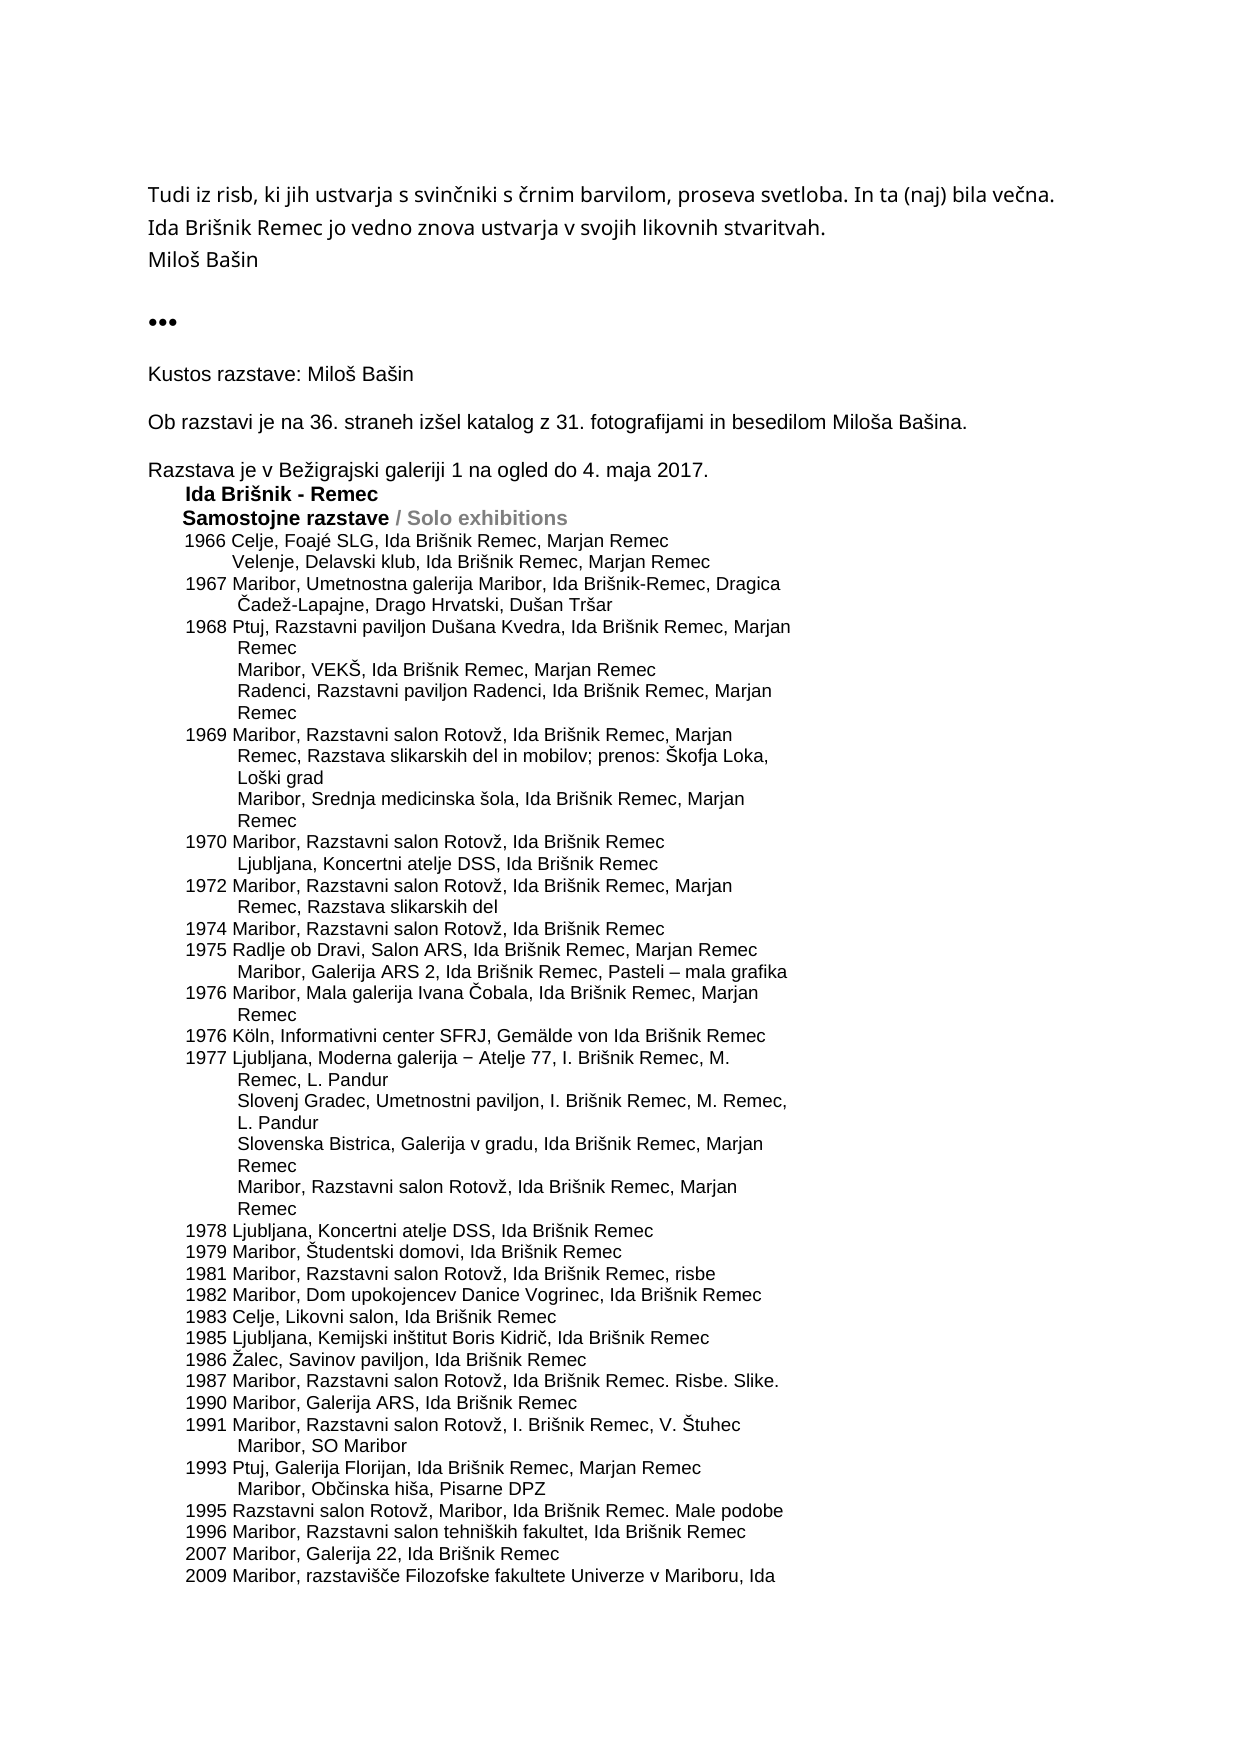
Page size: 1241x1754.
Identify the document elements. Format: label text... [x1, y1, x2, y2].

text 1979 Maribor, Študentski domovi, Ida Brišnik Remec [185, 1241, 1093, 1262]
text Ljubljana, Koncertni atelje DSS, Ida Brišnik Remec [185, 853, 1093, 874]
text Remec [185, 810, 1093, 831]
text 1996 Maribor, Razstavni salon tehniških fakultet, Ida Brišnik Remec [185, 1521, 1093, 1543]
text Čadež-Lapajne, Drago Hrvatski, Dušan Tršar [185, 594, 1093, 616]
text 1981 Maribor, Razstavni salon Rotovž, Ida Brišnik Remec, risbe [185, 1262, 1093, 1284]
text 1972 Maribor, Razstavni salon Rotovž, Ida Brišnik Remec, Marjan [185, 874, 1093, 896]
text Maribor, Srednja medicinska šola, Ida Brišnik Remec, Marjan [185, 788, 1093, 810]
text Ida Brišnik - Remec Samostojne razstave / Solo exhibitions 1966 Celje, Foajé SLG, Ida Brišnik Remec, Marjan Remec [148, 481, 1093, 551]
text 1990 Maribor, Galerija ARS, Ida Brišnik Remec [185, 1392, 1093, 1413]
text Loški grad [185, 767, 1093, 788]
text Slovenska Bistrica, Galerija v gradu, Ida Brišnik Remec, Marjan [185, 1133, 1093, 1155]
text 1968 Ptuj, Razstavni paviljon Dušana Kvedra, Ida Brišnik Remec, Marjan [185, 616, 1093, 637]
text 1986 Žalec, Savinov paviljon, Ida Brišnik Remec [185, 1349, 1093, 1370]
text 1976 Maribor, Mala galerija Ivana Čobala, Ida Brišnik Remec, Marjan [185, 982, 1093, 1004]
text Velenje, Delavski klub, Ida Brišnik Remec, Marjan Remec [185, 551, 1093, 572]
text Remec [185, 702, 1093, 723]
text Slovenj Gradec, Umetnostni paviljon, I. Brišnik Remec, M. Remec, [185, 1090, 1093, 1112]
text L. Pandur [185, 1112, 1093, 1133]
text Tudi iz risb, ki jih ustvarja s svinčniki s črnim barvilom, proseva svetloba. In ta (naj) bila večna. Ida Brišnik Remec jo vedno znova ustvarja v svojih likovnih stvaritvah. Miloš Bašin [148, 148, 1093, 274]
text 1993 Ptuj, Galerija Florijan, Ida Brišnik Remec, Marjan Remec [185, 1457, 1093, 1478]
text Remec [185, 1155, 1093, 1176]
text Radenci, Razstavni paviljon Radenci, Ida Brišnik Remec, Marjan [185, 680, 1093, 702]
text Ob razstavi je na 36. straneh izšel katalog z 31. fotografijami in besedilom Miloša Bašina. [148, 409, 1093, 433]
text Remec [185, 637, 1093, 659]
text 2007 Maribor, Galerija 22, Ida Brišnik Remec [185, 1543, 1093, 1564]
text 1977 Ljubljana, Moderna galerija − Atelje 77, I. Brišnik Remec, M. [185, 1047, 1093, 1068]
text 1995 Razstavni salon Rotovž, Maribor, Ida Brišnik Remec. Male podobe [185, 1500, 1093, 1521]
text Maribor, SO Maribor [185, 1435, 1093, 1457]
text Maribor, VEKŠ, Ida Brišnik Remec, Marjan Remec [185, 659, 1093, 680]
text 1982 Maribor, Dom upokojencev Danice Vogrinec, Ida Brišnik Remec [185, 1284, 1093, 1306]
text 1976 Köln, Informativni center SFRJ, Gemälde von Ida Brišnik Remec [185, 1025, 1093, 1047]
text Razstava je v Bežigrajski galeriji 1 na ogled do 4. maja 2017. [148, 433, 1093, 481]
text Remec [185, 1004, 1093, 1025]
text Remec [185, 1198, 1093, 1219]
text 1985 Ljubljana, Kemijski inštitut Boris Kidrič, Ida Brišnik Remec [185, 1327, 1093, 1349]
text 1967 Maribor, Umetnostna galerija Maribor, Ida Brišnik-Remec, Dragica [185, 572, 1093, 594]
text Remec, Razstava slikarskih del in mobilov; prenos: Škofja Loka, [185, 745, 1093, 767]
text Remec, L. Pandur [185, 1068, 1093, 1090]
text 1970 Maribor, Razstavni salon Rotovž, Ida Brišnik Remec [185, 831, 1093, 853]
text 1969 Maribor, Razstavni salon Rotovž, Ida Brišnik Remec, Marjan [185, 723, 1093, 745]
text 1987 Maribor, Razstavni salon Rotovž, Ida Brišnik Remec. Risbe. Slike. [185, 1370, 1093, 1392]
text 1991 Maribor, Razstavni salon Rotovž, I. Brišnik Remec, V. Štuhec [185, 1413, 1093, 1435]
text ●●● [148, 312, 1093, 331]
text Remec, Razstava slikarskih del [185, 896, 1093, 917]
text 2009 Maribor, razstavišče Filozofske fakultete Univerze v Mariboru, Ida [185, 1564, 1093, 1586]
text 1978 Ljubljana, Koncertni atelje DSS, Ida Brišnik Remec [185, 1219, 1093, 1241]
text 1983 Celje, Likovni salon, Ida Brišnik Remec [185, 1306, 1093, 1327]
text 1975 Radlje ob Dravi, Salon ARS, Ida Brišnik Remec, Marjan Remec [185, 939, 1093, 961]
text Maribor, Občinska hiša, Pisarne DPZ [185, 1478, 1093, 1500]
text Maribor, Razstavni salon Rotovž, Ida Brišnik Remec, Marjan [185, 1176, 1093, 1198]
text Kustos razstave: Miloš Bašin [148, 362, 1093, 386]
text 1974 Maribor, Razstavni salon Rotovž, Ida Brišnik Remec [185, 917, 1093, 939]
text Maribor, Galerija ARS 2, Ida Brišnik Remec, Pasteli – mala grafika [185, 961, 1093, 982]
